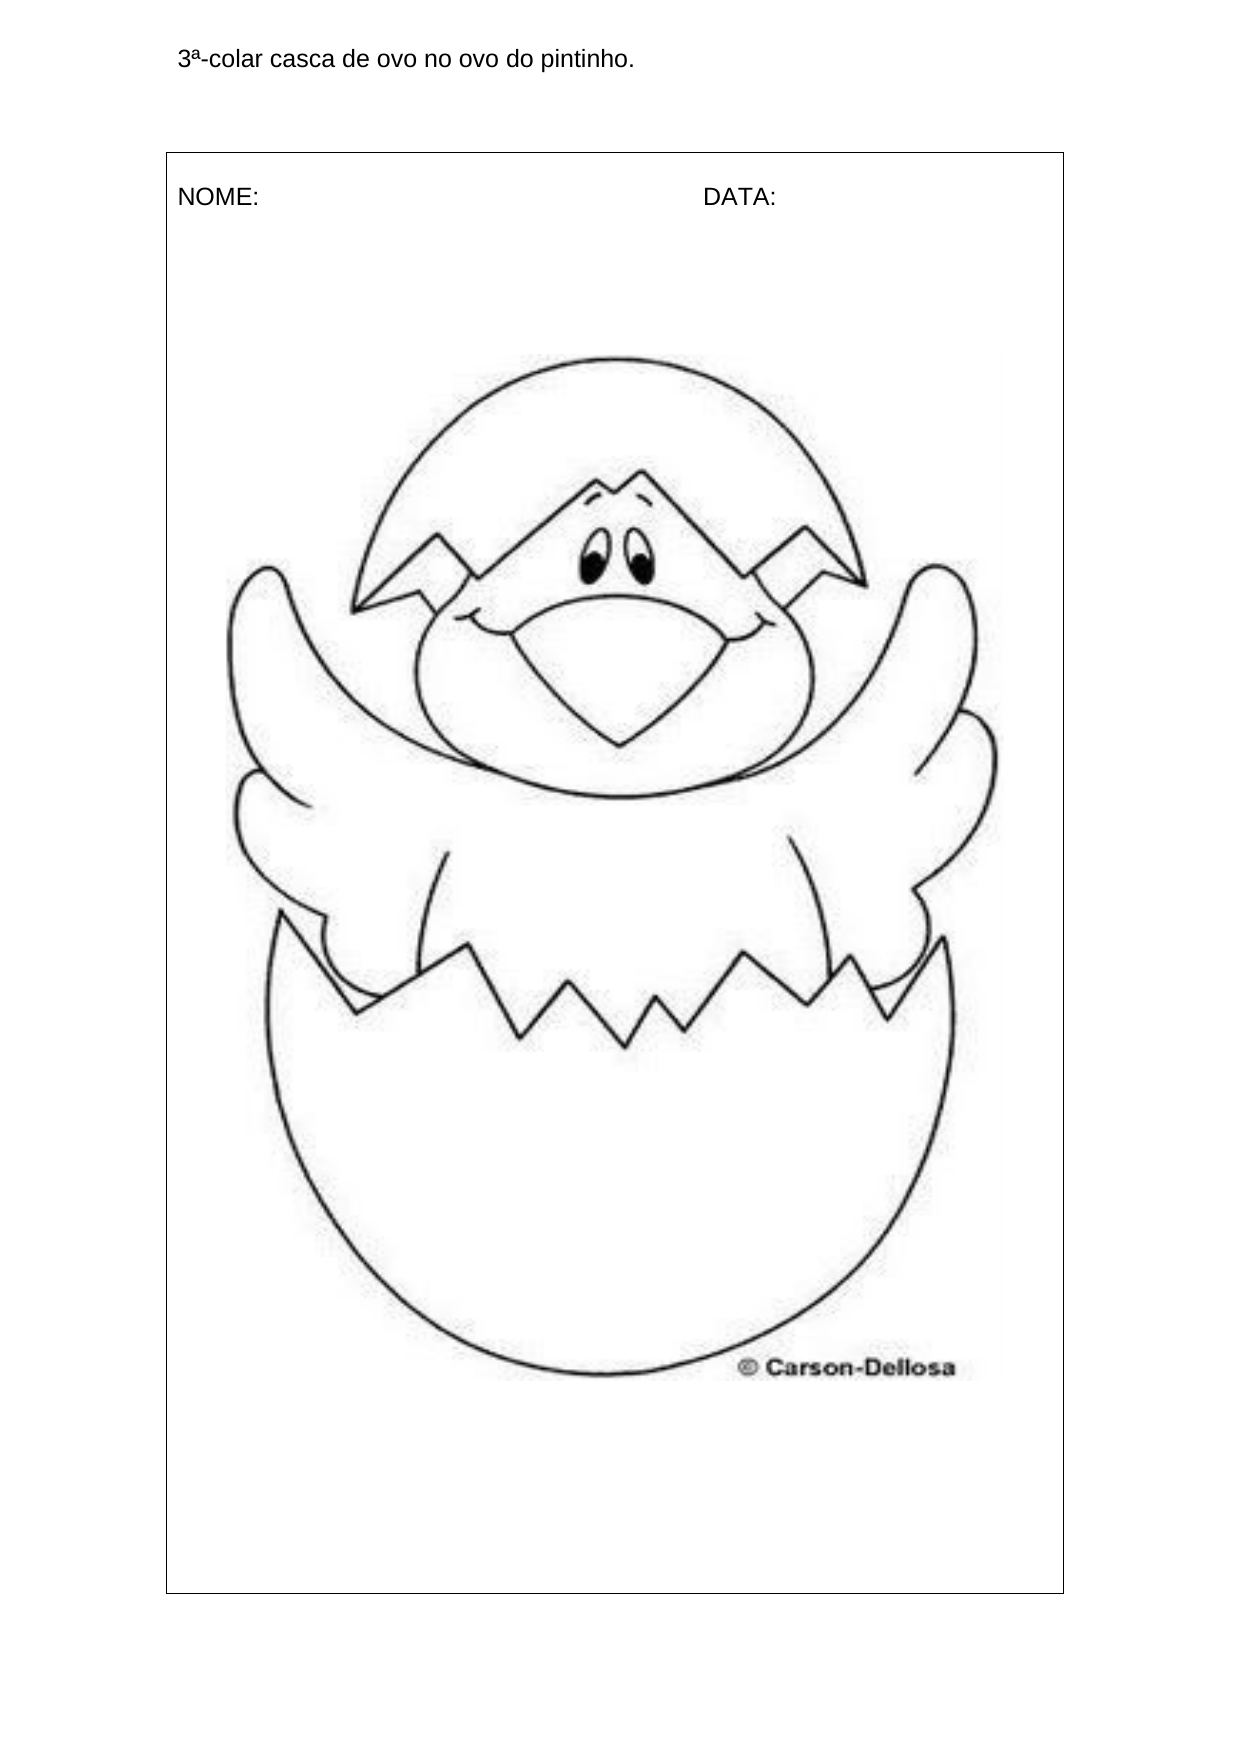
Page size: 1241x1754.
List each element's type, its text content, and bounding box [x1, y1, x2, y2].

table_header NOME: DATA: [167, 153, 1063, 1593]
text 3ª-colar casca de ovo no ovo do pintinho. [177, 44, 1107, 73]
picture [225, 354, 1004, 1381]
